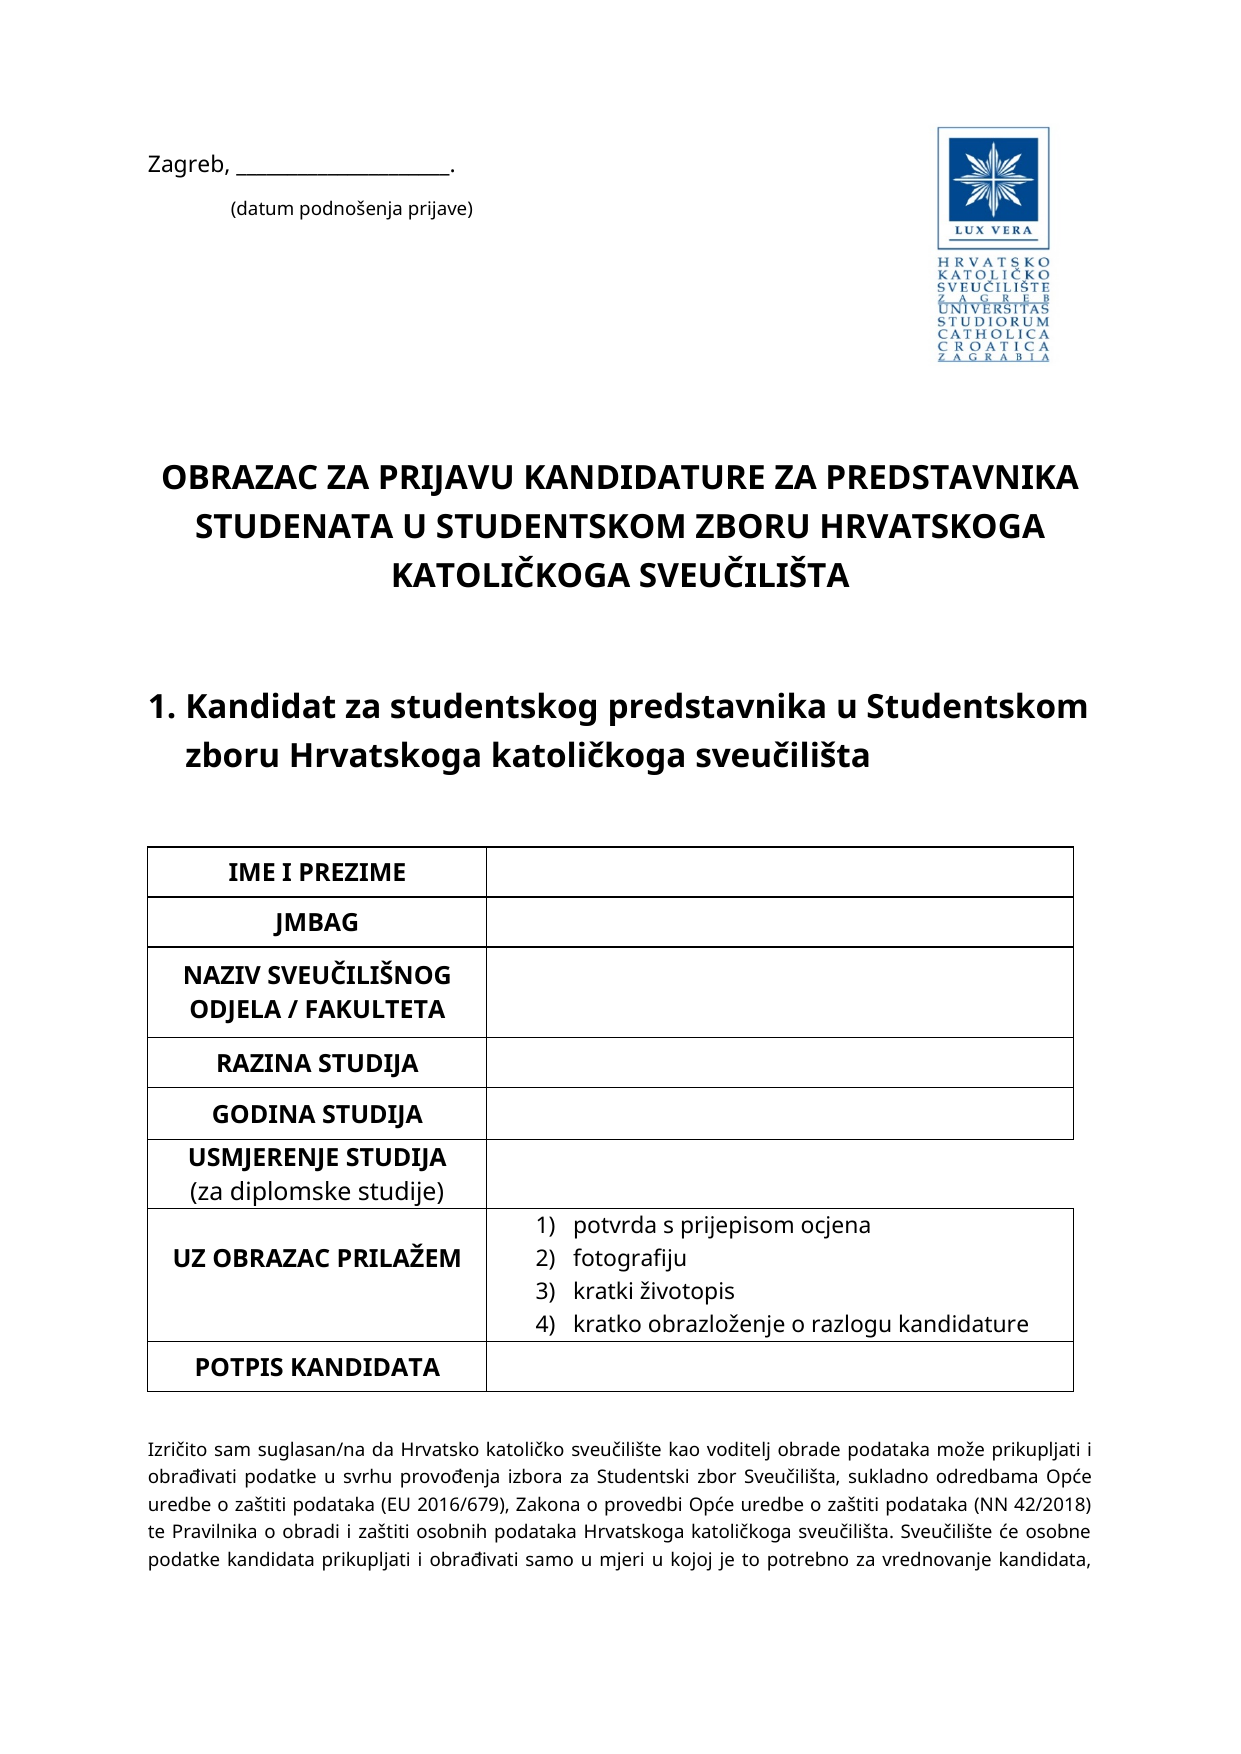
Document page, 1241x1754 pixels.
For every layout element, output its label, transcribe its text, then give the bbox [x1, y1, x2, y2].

table_header [487, 848, 1073, 896]
table_cell RAZINA STUDIJA [148, 1038, 486, 1087]
text (datum podnošenja prijave) [148, 196, 864, 221]
table_header IME I PREZIME [148, 848, 486, 896]
list Kandidat za studentskog predstavnika u Studentskom zboru Hrvatskoga katoličkoga sveučilišta [148, 683, 1093, 777]
table_cell [487, 1038, 1073, 1087]
table_cell [487, 1088, 1073, 1139]
table_cell [487, 948, 1073, 1037]
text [148, 1436, 1093, 1572]
table_cell GODINA STUDIJA [148, 1088, 486, 1139]
table_cell USMJERENJE STUDIJA (za diplomske studije) [148, 1140, 486, 1208]
text Zagreb, _____________________. [148, 148, 864, 179]
table_cell [487, 1342, 1073, 1391]
table_cell potvrda s prijepisom ocjena fotografiju kratki životopis kratko obrazloženje o razlogu kandidature [487, 1209, 1073, 1341]
table_cell [487, 898, 1073, 946]
table_cell POTPIS KANDIDATA [148, 1342, 486, 1391]
table_cell NAZIV SVEUČILIŠNOG ODJELA / FAKULTETA [148, 948, 486, 1037]
table_cell UZ OBRAZAC PRILAŽEM [148, 1209, 486, 1341]
table_cell JMBAG [148, 898, 486, 946]
text OBRAZAC ZA PRIJAVU KANDIDATURE ZA PREDSTAVNIKA STUDENATA U STUDENTSKOM ZBORU HRVATSKOGA KATOLIČKOGA SVEUČILIŠTA [148, 454, 1093, 597]
picture [864, 93, 1121, 394]
